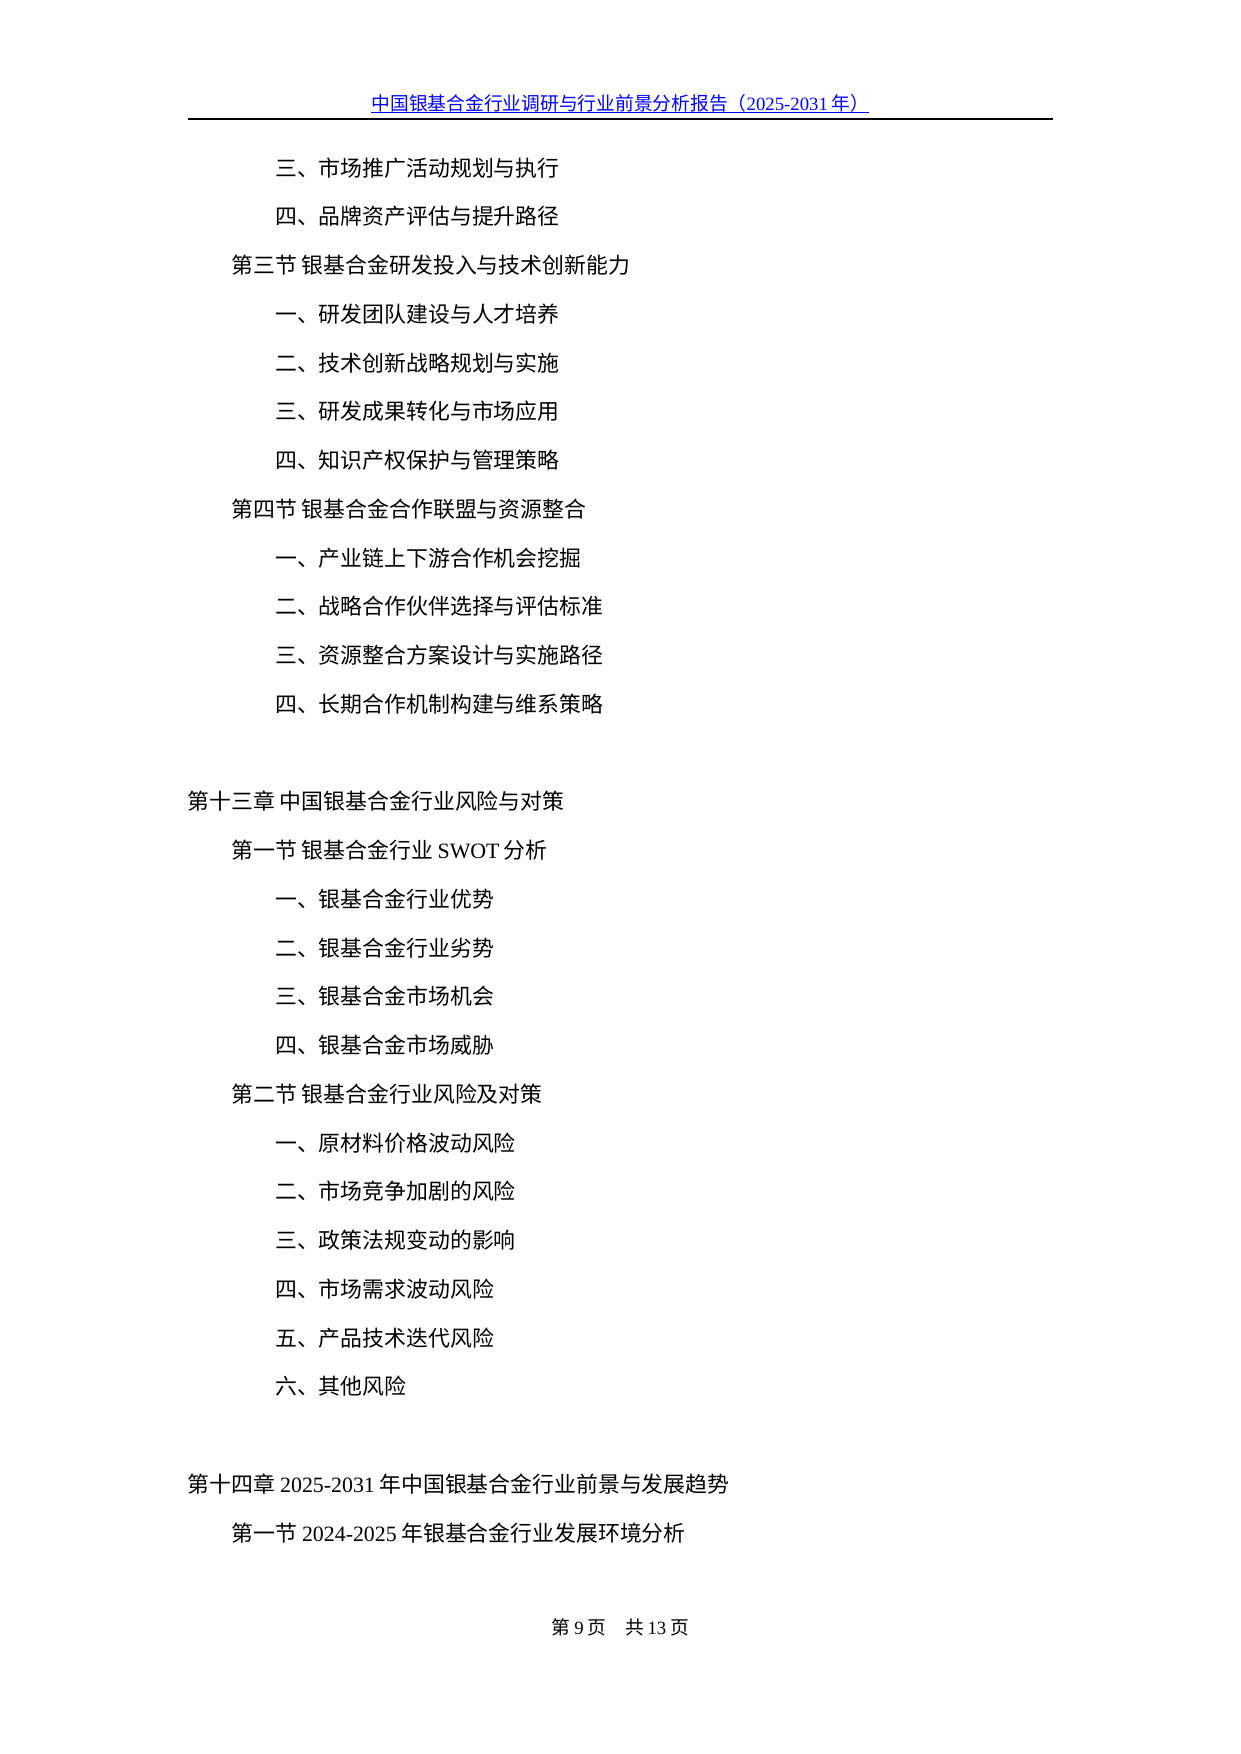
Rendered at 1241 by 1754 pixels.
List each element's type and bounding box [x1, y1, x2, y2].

text [187, 150, 1053, 1548]
